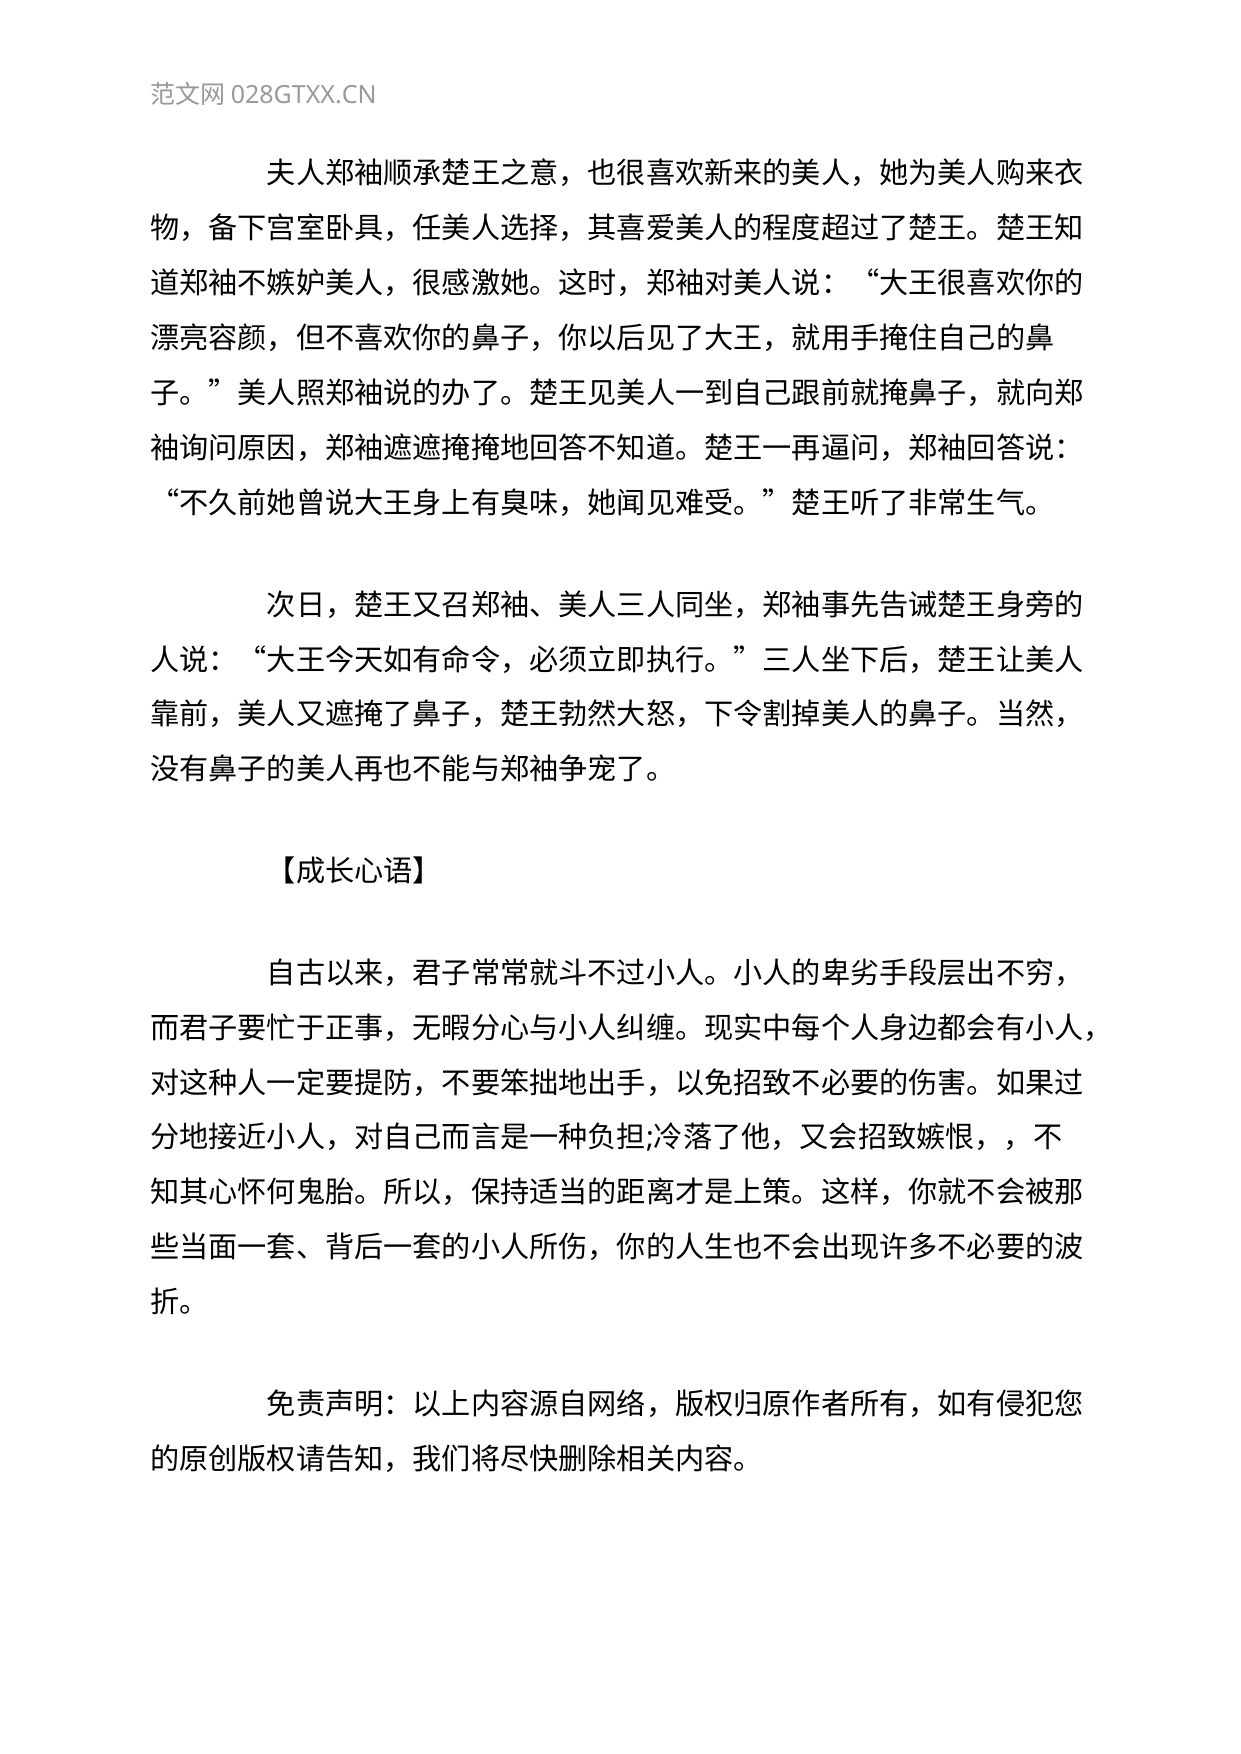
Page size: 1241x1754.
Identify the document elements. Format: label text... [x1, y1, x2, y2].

text 【成长心语】 [150, 848, 1090, 890]
text 免责声明：以上内容源自网络，版权归原作者所有，如有侵犯您的原创版权请告知，我们将尽快删除相关内容。 [150, 1381, 1090, 1478]
text 夫人郑袖顺承楚王之意，也很喜欢新来的美人，她为美人购来衣物，备下宫室卧具，任美人选择，其喜爱美人的程度超过了楚王。楚王知道郑袖不嫉妒美人，很感激她。这时，郑袖对美人说：“大王很喜欢你的漂亮容颜，但不喜欢你的鼻子，你以后见了大王，就用手掩住自己的鼻子。”美人照郑袖说的办了。楚王见美人一到自己跟前就掩鼻子，就向郑袖询问原因，郑袖遮遮掩掩地回答不知道。楚王一再逼问，郑袖回答说：“不久前她曾说大王身上有臭味，她闻见难受。”楚王听了非常生气。 [150, 150, 1090, 522]
text 次日，楚王又召郑袖、美人三人同坐，郑袖事先告诫楚王身旁的人说：“大王今天如有命令，必须立即执行。”三人坐下后，楚王让美人靠前，美人又遮掩了鼻子，楚王勃然大怒，下令割掉美人的鼻子。当然，没有鼻子的美人再也不能与郑袖争宠了。 [150, 581, 1090, 788]
text 自古以来，君子常常就斗不过小人。小人的卑劣手段层出不穷，而君子要忙于正事，无暇分心与小人纠缠。现实中每个人身边都会有小人，对这种人一定要提防，不要笨拙地出手，以免招致不必要的伤害。如果过分地接近小人，对自己而言是一种负担;冷落了他，又会招致嫉恨，，不知其心怀何鬼胎。所以，保持适当的距离才是上策。这样，你就不会被那些当面一套、背后一套的小人所伤，你的人生也不会出现许多不必要的波折。 [150, 949, 1090, 1321]
